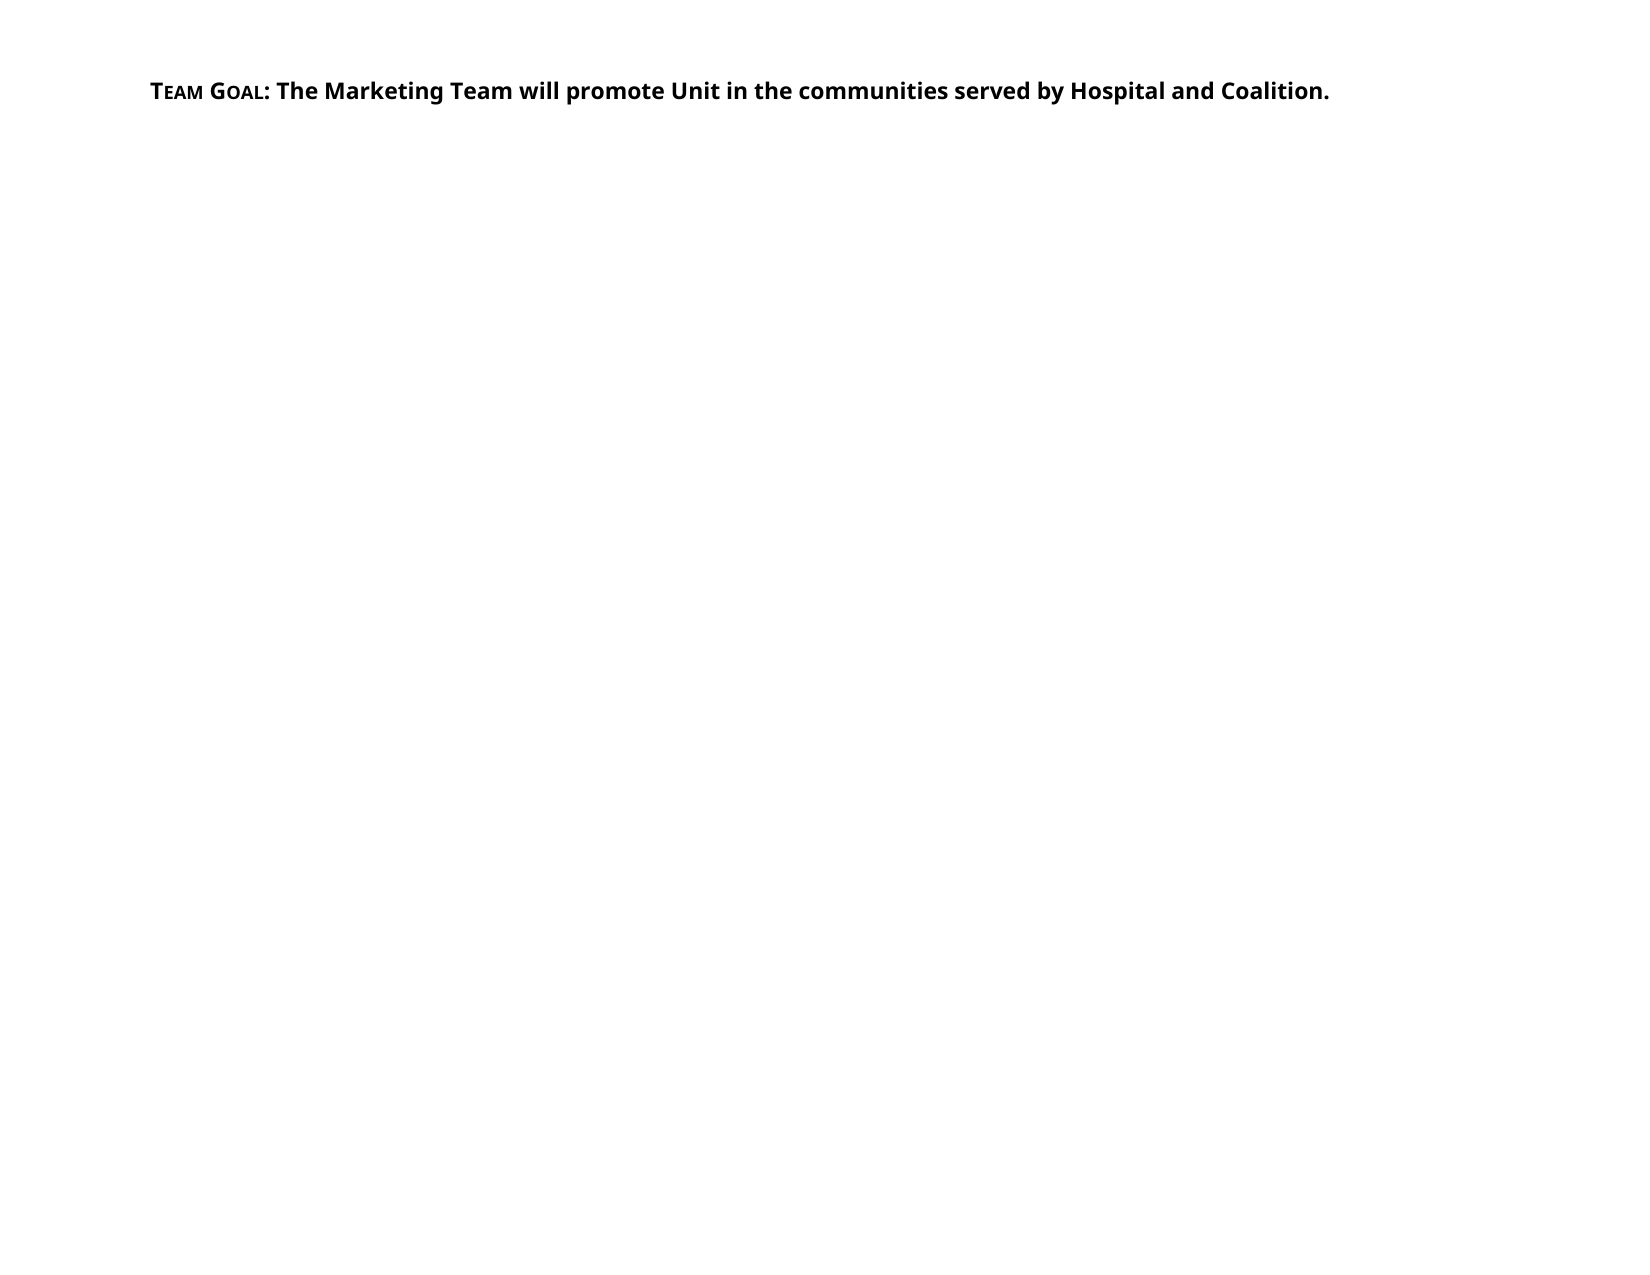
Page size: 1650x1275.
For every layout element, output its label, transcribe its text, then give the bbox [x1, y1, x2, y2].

text Team Goal: The Marketing Team will promote Unit in the communities served by Hospital and Coalition. [150, 75, 1500, 106]
